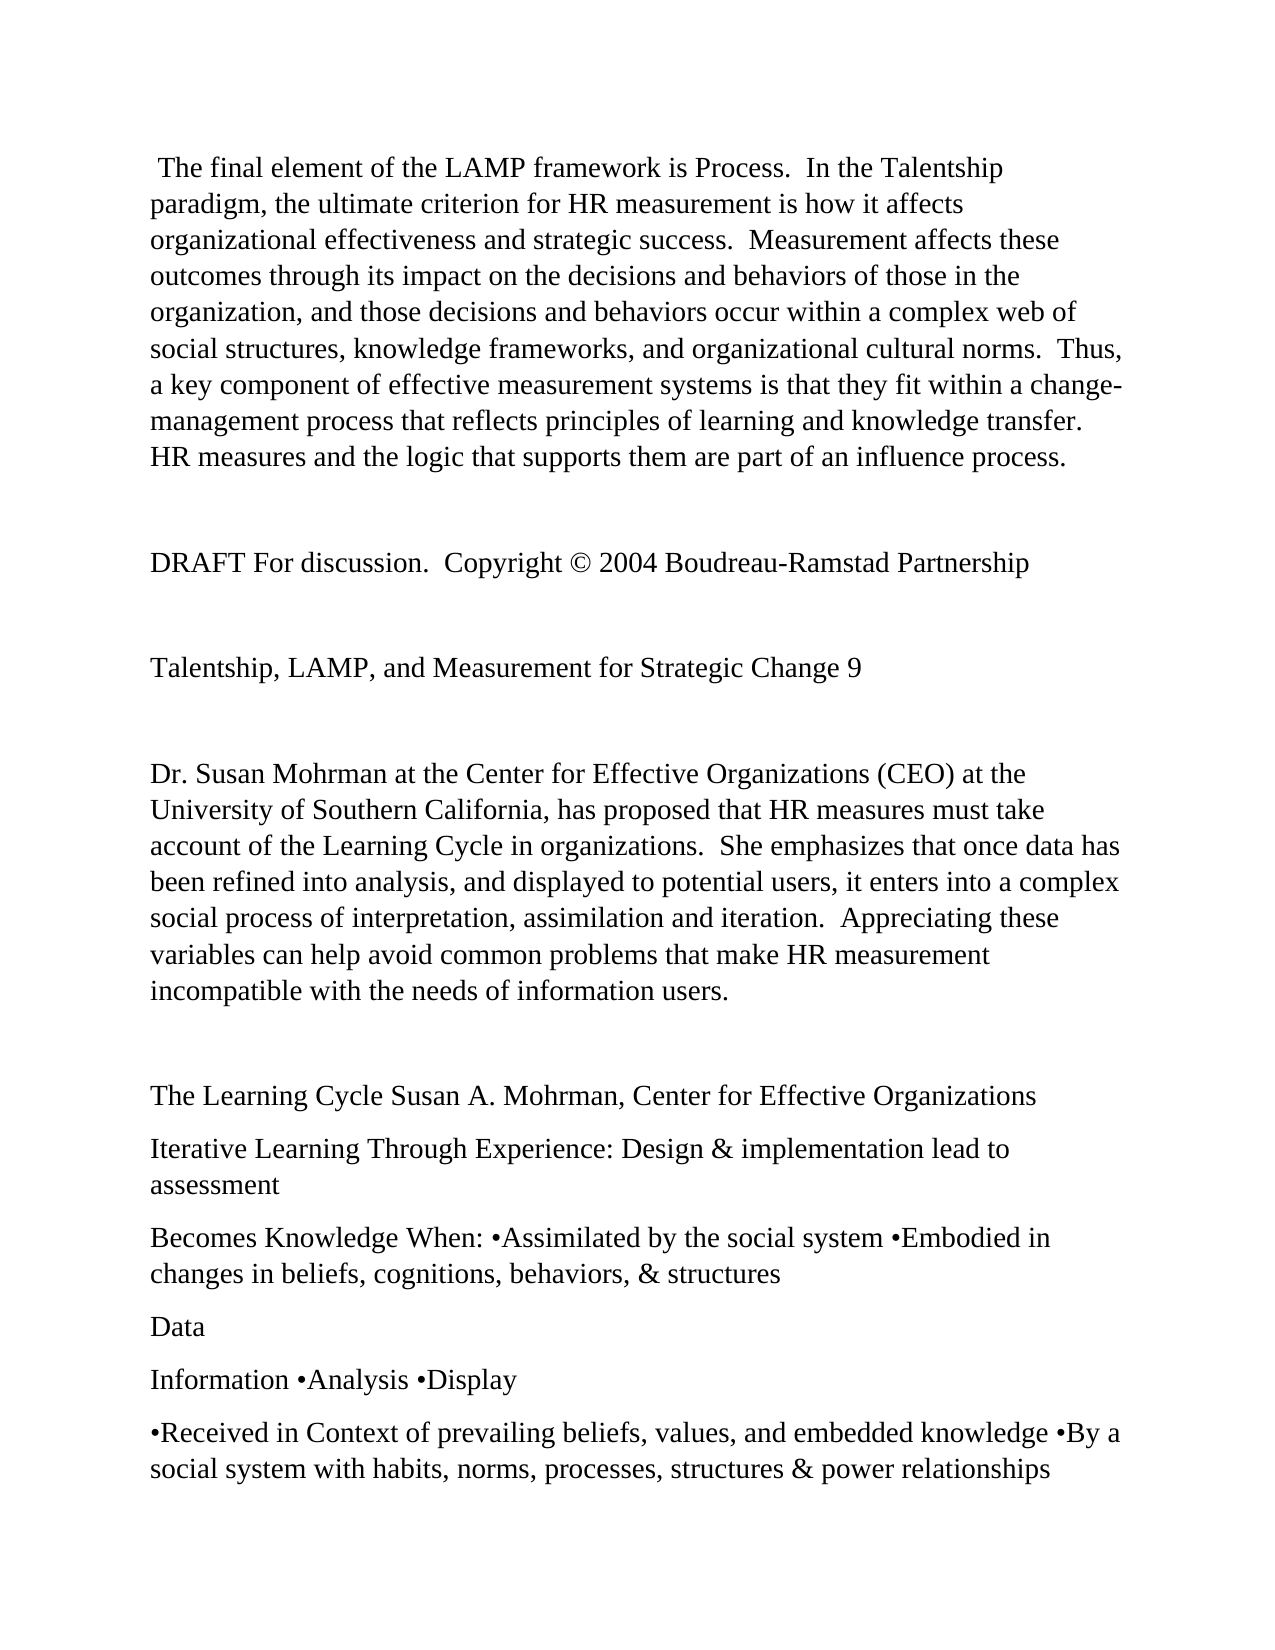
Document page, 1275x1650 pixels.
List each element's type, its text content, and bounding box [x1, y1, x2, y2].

text The Learning Cycle Susan A. Mohrman, Center for Effective Organizations [150, 1078, 1125, 1112]
text Talentship, LAMP, and Measurement for Strategic Change 9 [150, 650, 1125, 684]
text The final element of the LAMP framework is Process. In the Talentship paradigm, the ultimate criterion for HR measurement is how it affects organizational effectiveness and strategic success. Measurement affects these outcomes through its impact on the decisions and behaviors of those in the organization, and those decisions and behaviors occur within a complex web of social structures, knowledge frameworks, and organizational cultural norms. Thus, a key component of effective measurement systems is that they fit within a change-management process that reflects principles of learning and knowledge transfer. HR measures and the logic that supports them are part of an influence process. [150, 150, 1125, 473]
text Information •Analysis •Display [150, 1362, 1125, 1396]
text Becomes Knowledge When: •Assimilated by the social system •Embodied in changes in beliefs, cognitions, behaviors, & structures [150, 1220, 1125, 1290]
text DRAFT For discussion. Copyright © 2004 Boudreau-Ramstad Partnership [150, 545, 1125, 578]
text •Received in Context of prevailing beliefs, values, and embedded knowledge •By a social system with habits, norms, processes, structures & power relationships [150, 1415, 1125, 1484]
text Iterative Learning Through Experience: Design & implementation lead to assessment [150, 1131, 1125, 1201]
text Data [150, 1309, 1125, 1343]
text Dr. Susan Mohrman at the Center for Effective Organizations (CEO) at the University of Southern California, has proposed that HR measures must take account of the Learning Cycle in organizations. She emphasizes that once data has been refined into analysis, and displayed to potential users, it enters into a complex social process of interpretation, assimilation and iteration. Appreciating these variables can help avoid common problems that make HR measurement incompatible with the needs of information users. [150, 756, 1125, 1006]
